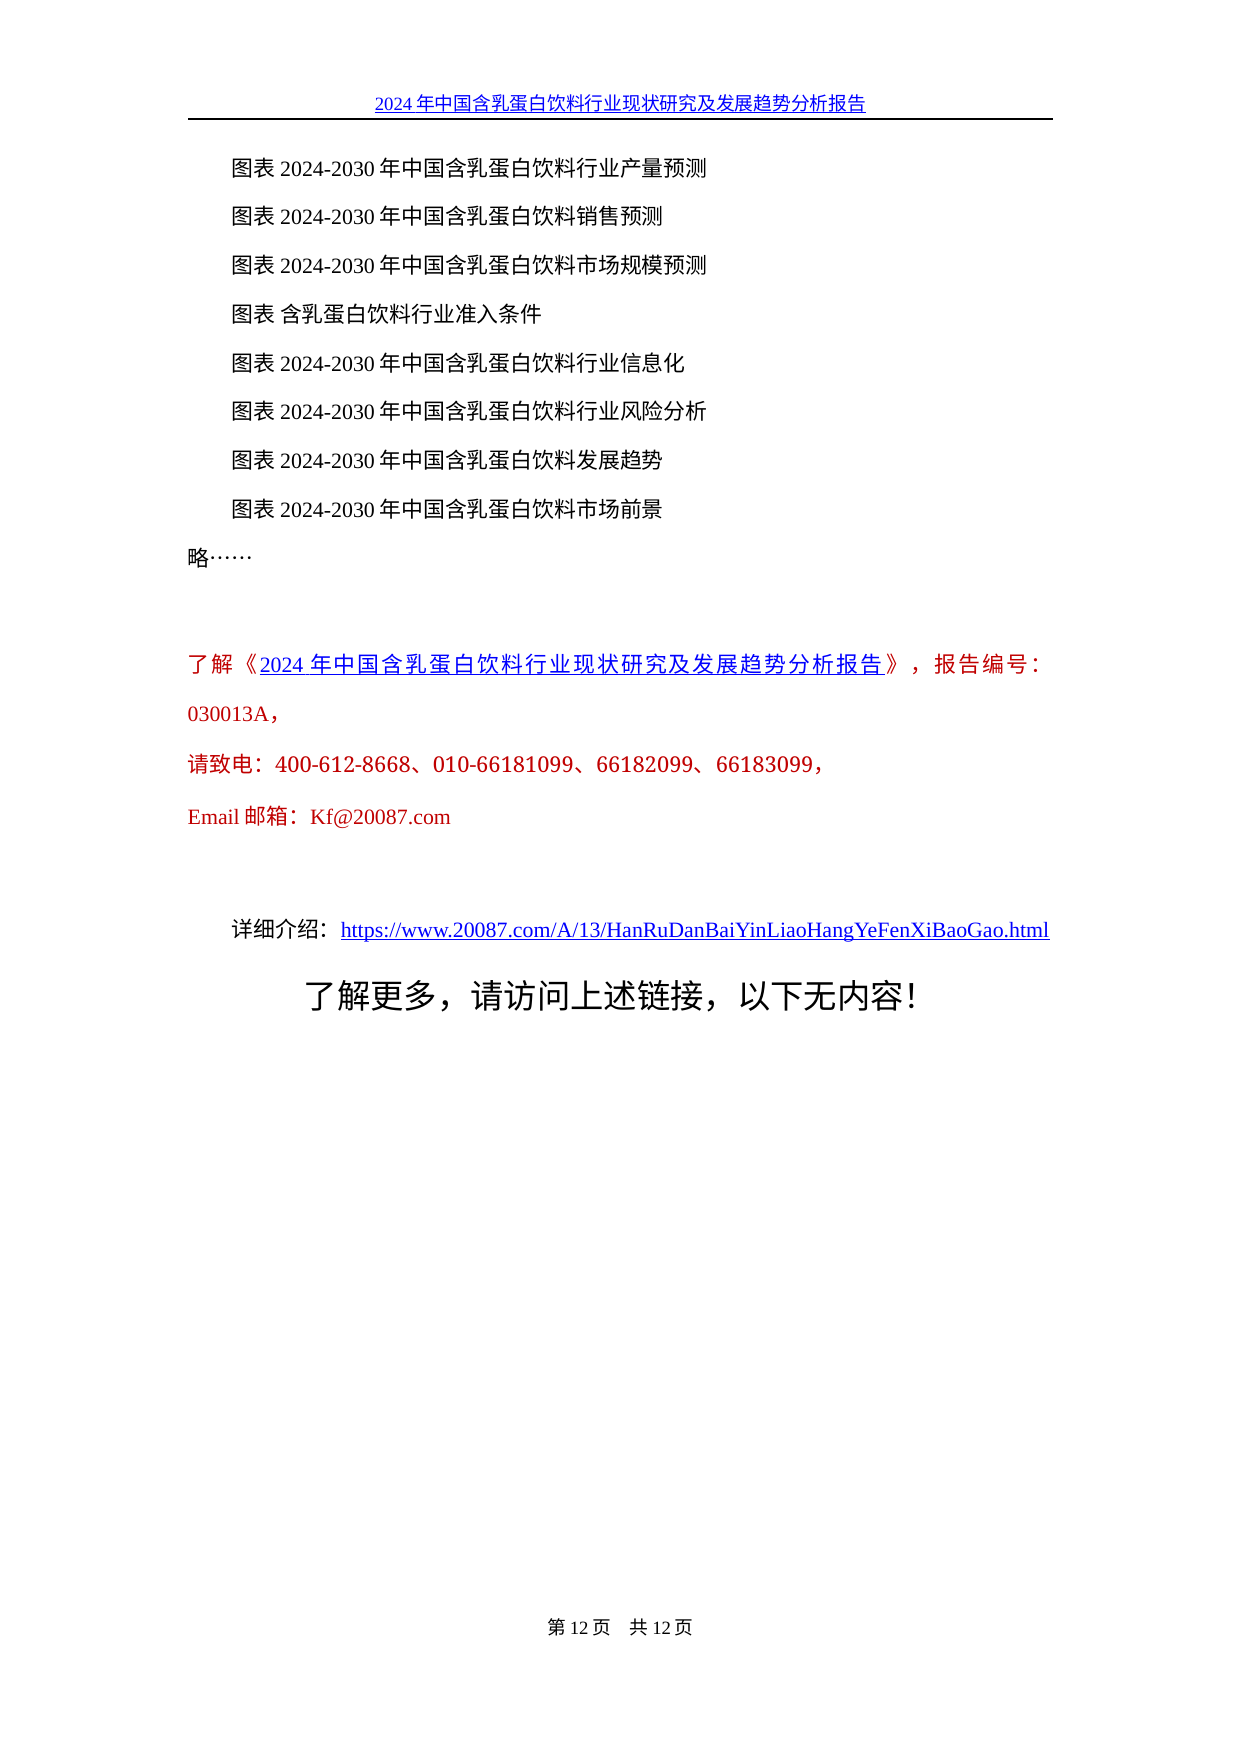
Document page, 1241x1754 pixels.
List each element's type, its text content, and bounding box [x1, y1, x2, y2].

text Email邮箱：Kf@20087.com [187, 798, 1053, 831]
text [187, 150, 1053, 573]
title 了解更多，请访问上述链接，以下无内容！ [187, 961, 1053, 1026]
text 了解《2024年中国含乳蛋白饮料行业现状研究及发展趋势分析报告》，报告编号：030013A， [187, 647, 1053, 728]
text 详细介绍：https://www.20087.com/A/13/HanRuDanBaiYinLiaoHangYeFenXiBaoGao.html [187, 911, 1053, 944]
text 请致电：400-612-8668、010-66181099、66182099、66183099， [187, 747, 1053, 779]
